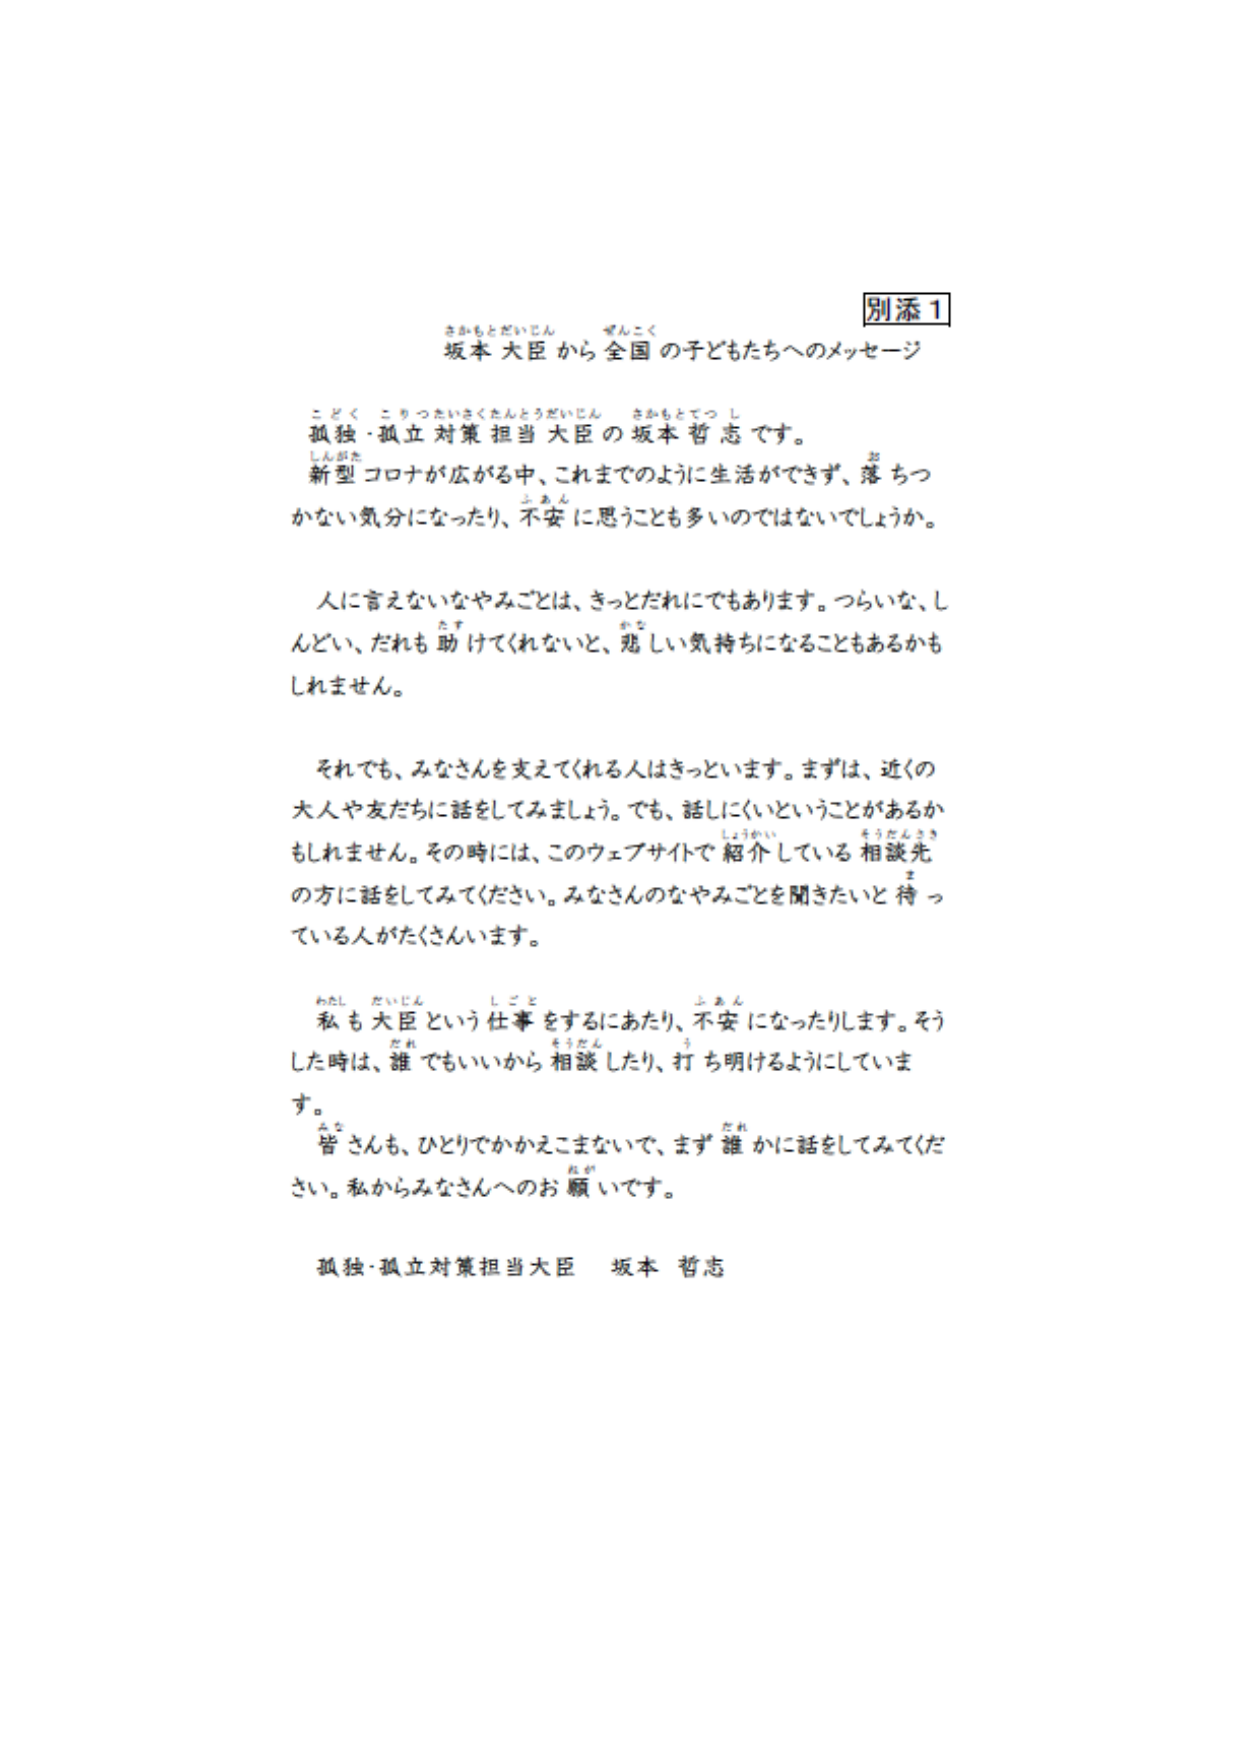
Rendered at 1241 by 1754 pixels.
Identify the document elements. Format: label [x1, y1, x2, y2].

picture [167, 228, 1073, 1329]
